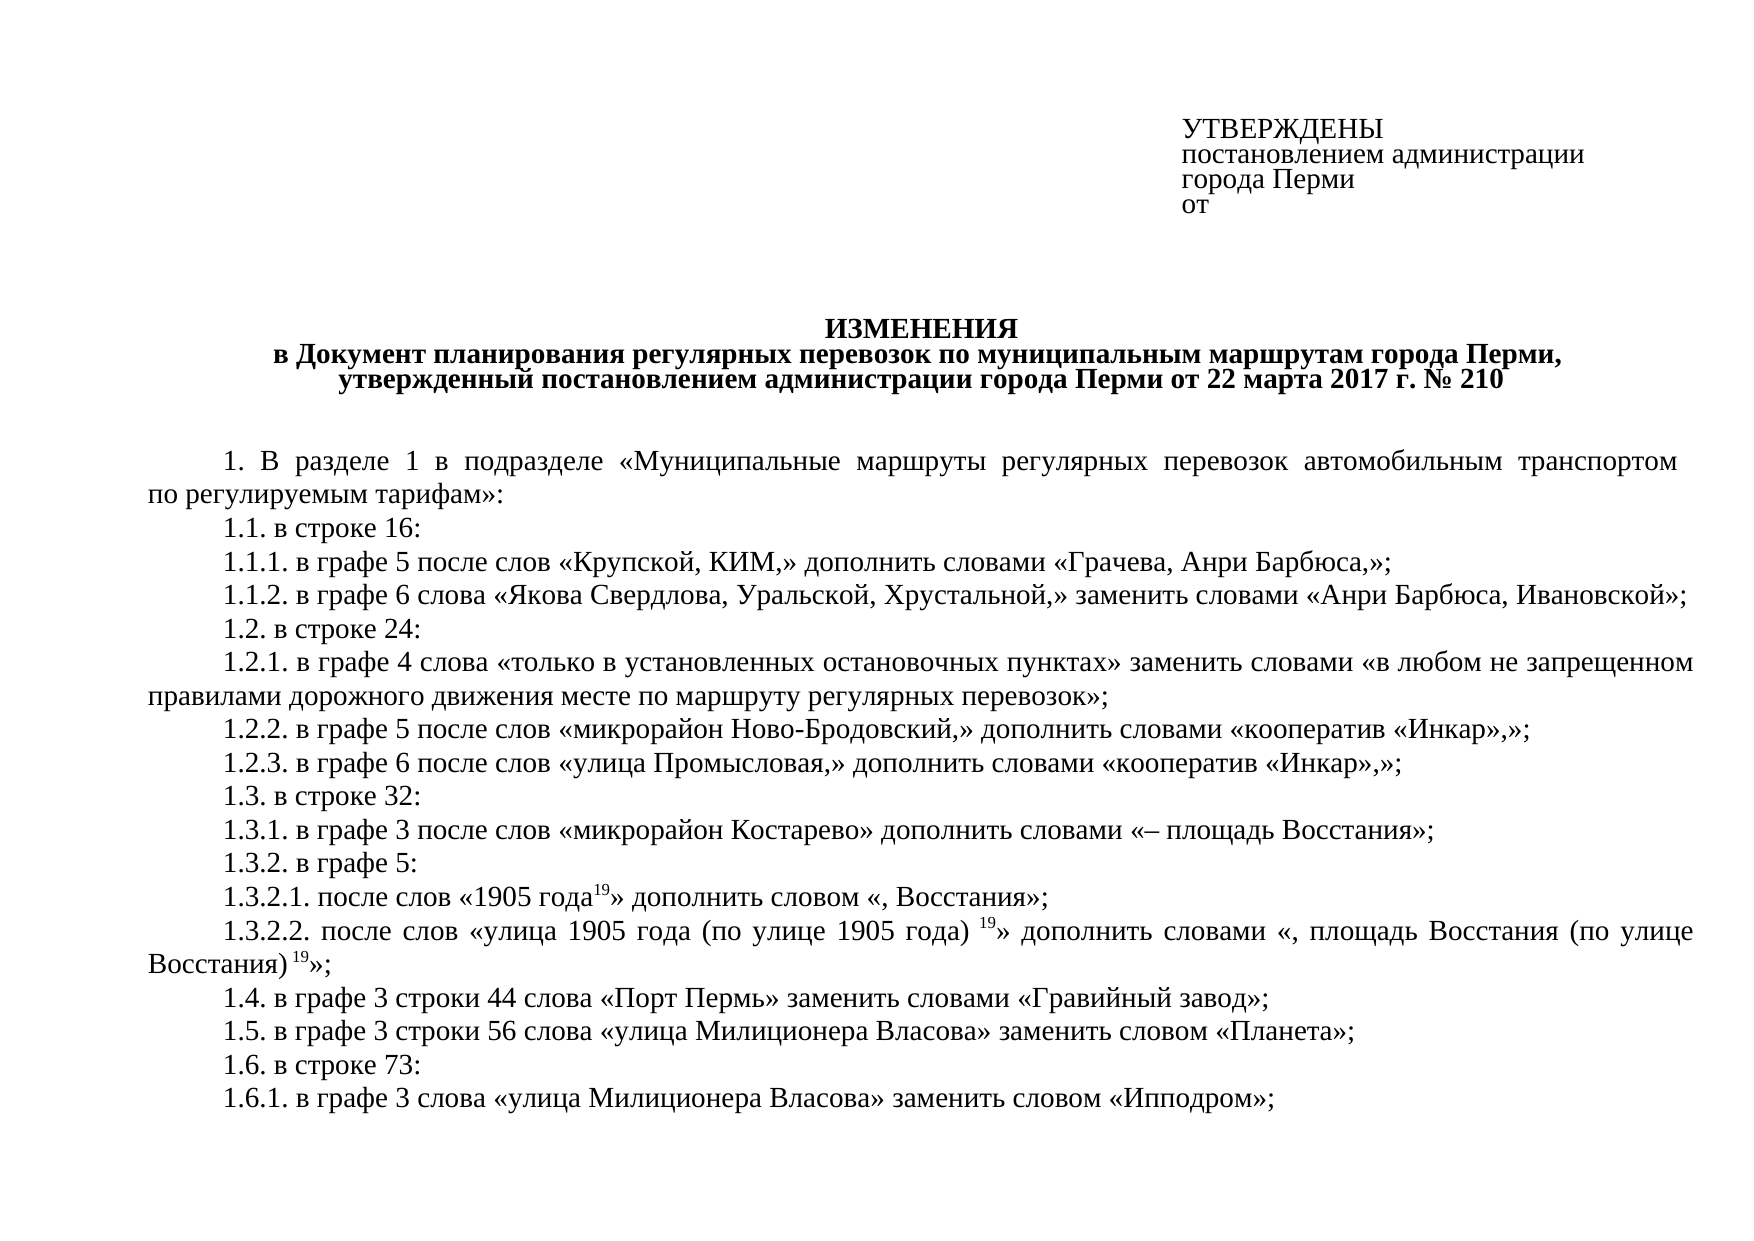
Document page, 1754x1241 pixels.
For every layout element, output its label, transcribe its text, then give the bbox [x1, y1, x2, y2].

title ИЗМЕНЕНИЯ [148, 318, 1695, 343]
title 1.2.1. в графе 4 слова «только в установленных остановочных пунктах» заменить словами «в любом не запрещенном правилами дорожного движения месте по маршруту регулярных перевозок»; [148, 644, 1695, 711]
text УТВЕРЖДЕНЫ [1181, 118, 1695, 143]
title 1.3.2.2. после слов «улица 1905 года (по улице 1905 года) 19» дополнить словами «, площадь Восстания (по улице Восстания) 19»; [148, 913, 1695, 980]
title 1.1.1. в графе 5 после слов «Крупской, КИМ,» дополнить словами «Грачева, Анри Барбюса,»; [148, 544, 1695, 577]
title 1.4. в графе 3 строки 44 слова «Порт Пермь» заменить словами «Гравийный завод»; [148, 980, 1695, 1013]
title 1.3.1. в графе 3 после слов «микрорайон Костарево» дополнить словами «– площадь Восстания»; [148, 812, 1695, 846]
title 1.5. в графе 3 строки 56 слова «улица Милиционера Власова» заменить словом «Планета»; [148, 1013, 1695, 1047]
title 1.3. в строке 32: [148, 778, 1695, 812]
title в Документ планирования регулярных перевозок по муниципальным маршрутам города Перми, утвержденный постановлением администрации города Перми от 22 марта 2017 г. № 210 [148, 343, 1695, 393]
title 1.2.2. в графе 5 после слов «микрорайон Ново-Бродовский,» дополнить словами «кооператив «Инкар»,»; [148, 711, 1695, 745]
title 1.6. в строке 73: [148, 1047, 1695, 1080]
text от [1181, 193, 1695, 218]
text города Перми [1181, 168, 1695, 193]
title 1.1. в строке 16: [148, 510, 1695, 544]
title 1.1.2. в графе 6 слова «Якова Свердлова, Уральской, Хрустальной,» заменить словами «Анри Барбюса, Ивановской»; [148, 577, 1695, 611]
title 1.2. в строке 24: [148, 611, 1695, 644]
title 1.3.2. в графе 5: [148, 846, 1695, 879]
title 1.6.1. в графе 3 слова «улица Милиционера Власова» заменить словом «Ипподром»; [148, 1080, 1695, 1114]
title 1.2.3. в графе 6 после слов «улица Промысловая,» дополнить словами «кооператив «Инкар»,»; [148, 745, 1695, 778]
title 1. В разделе 1 в подразделе «Муниципальные маршруты регулярных перевозок автомобильным транспортом по регулируемым тарифам»: [148, 443, 1695, 510]
title 1.3.2.1. после слов «1905 года19» дополнить словом «, Восстания»; [148, 879, 1695, 913]
text постановлением администрации [1181, 143, 1695, 168]
